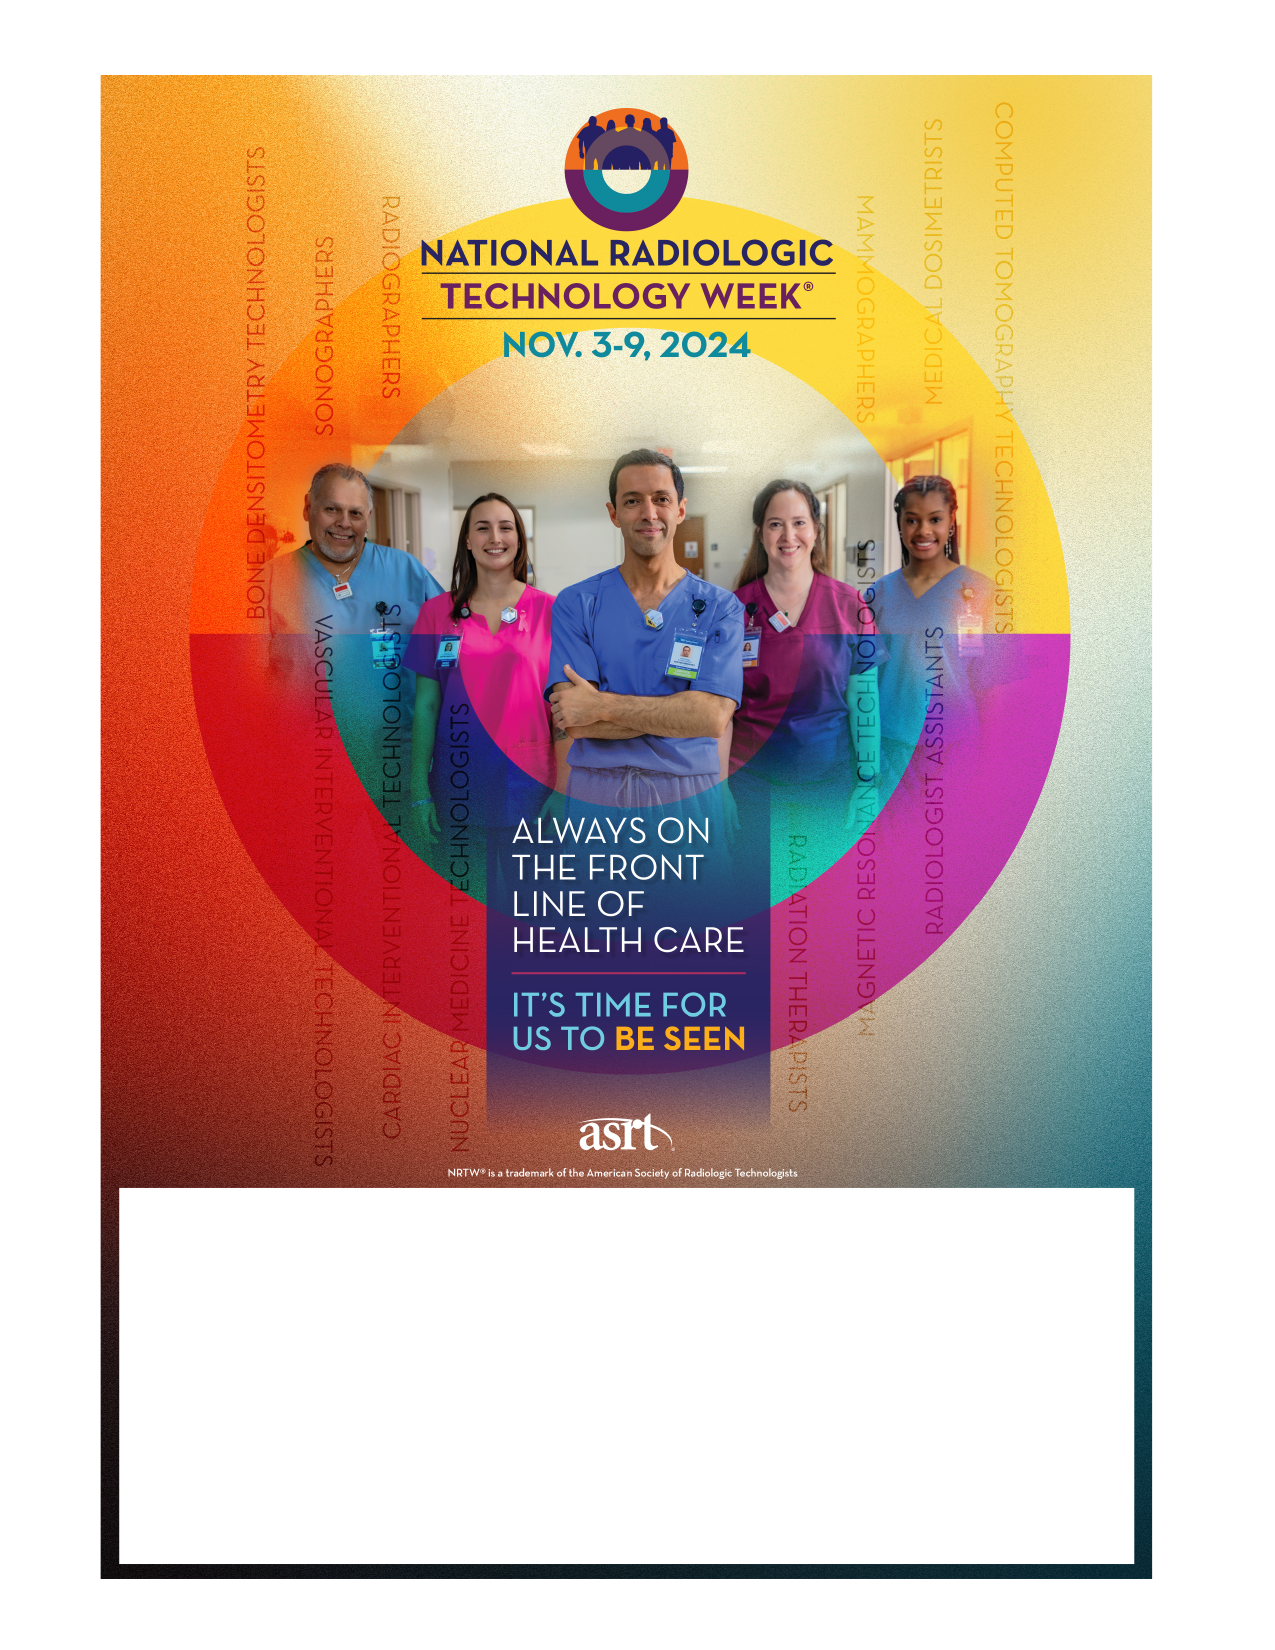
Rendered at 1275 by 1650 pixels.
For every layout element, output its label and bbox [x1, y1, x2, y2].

picture [100, 75, 1153, 1579]
